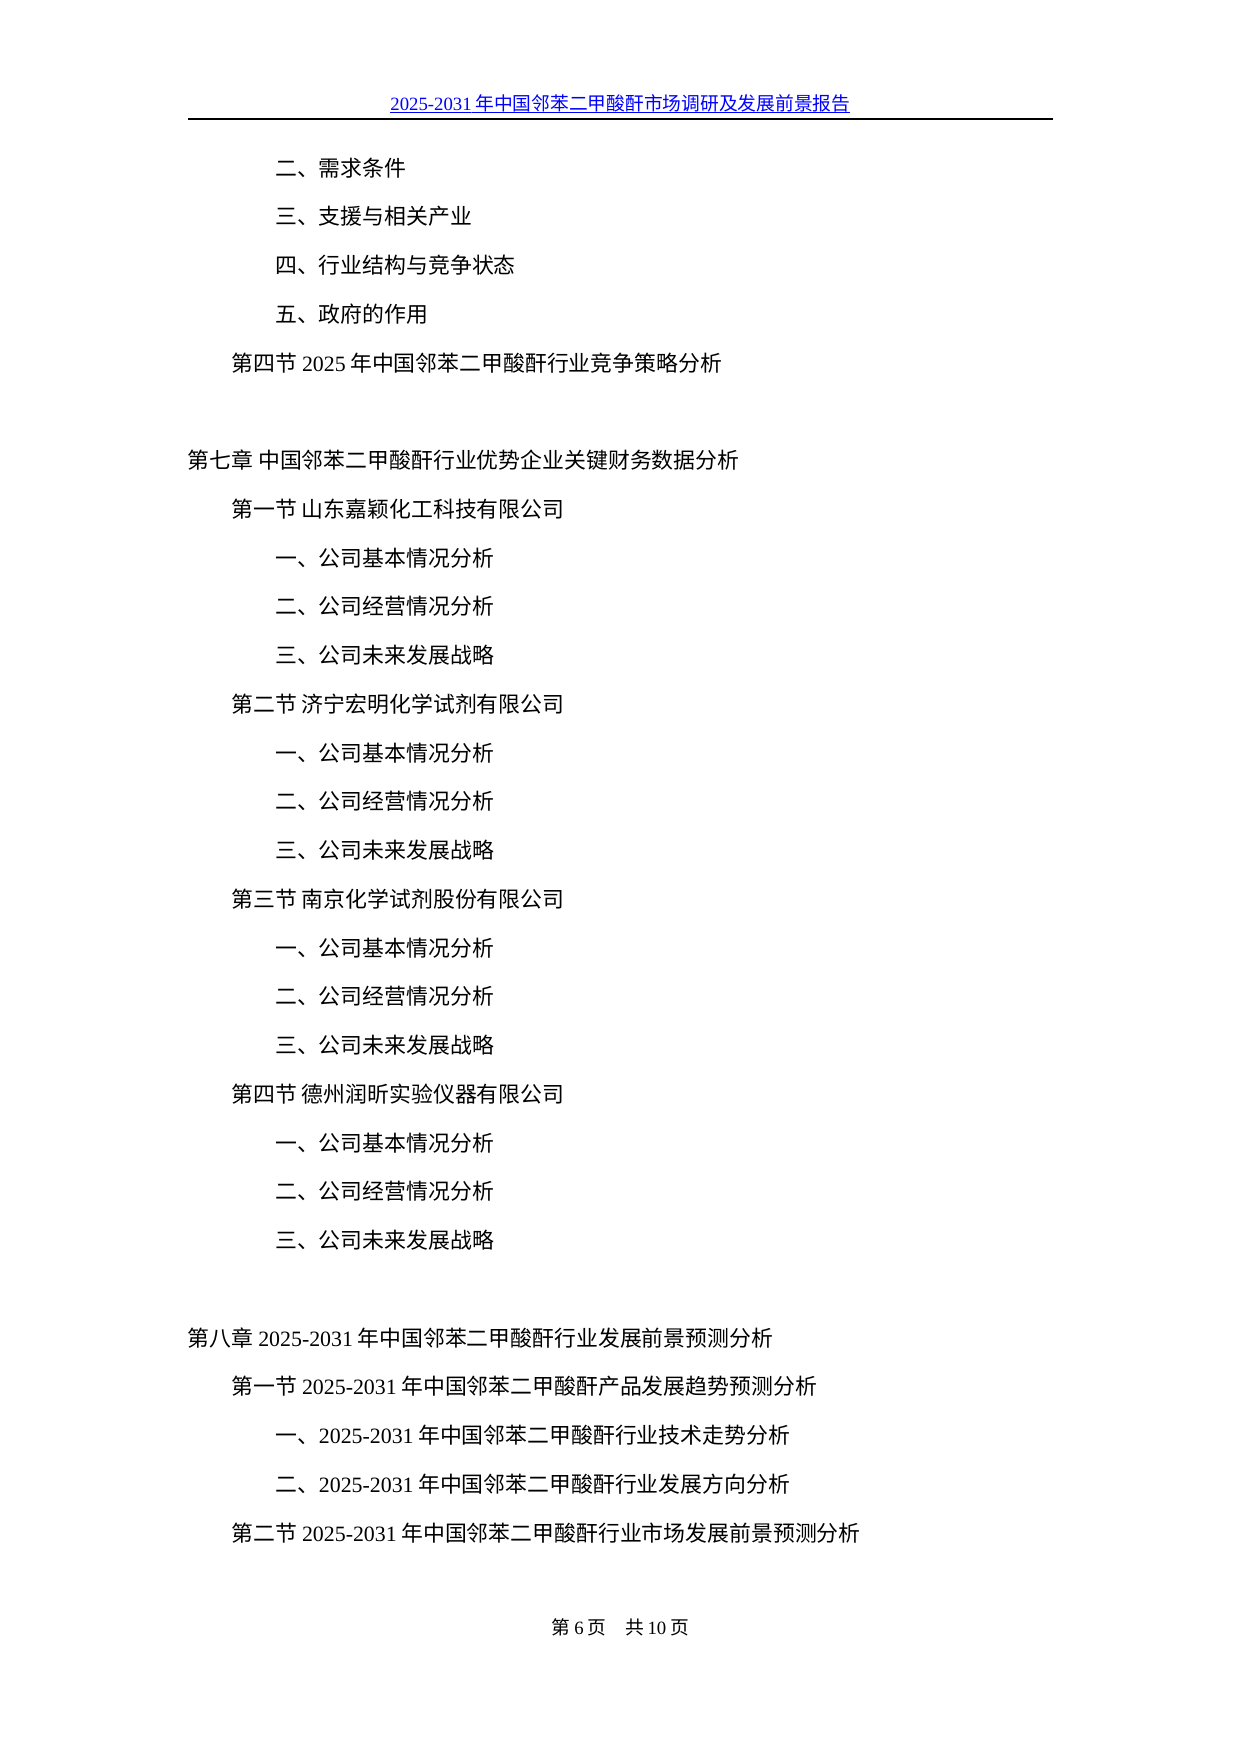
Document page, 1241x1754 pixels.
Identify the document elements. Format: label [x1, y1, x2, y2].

text [187, 150, 1053, 1548]
